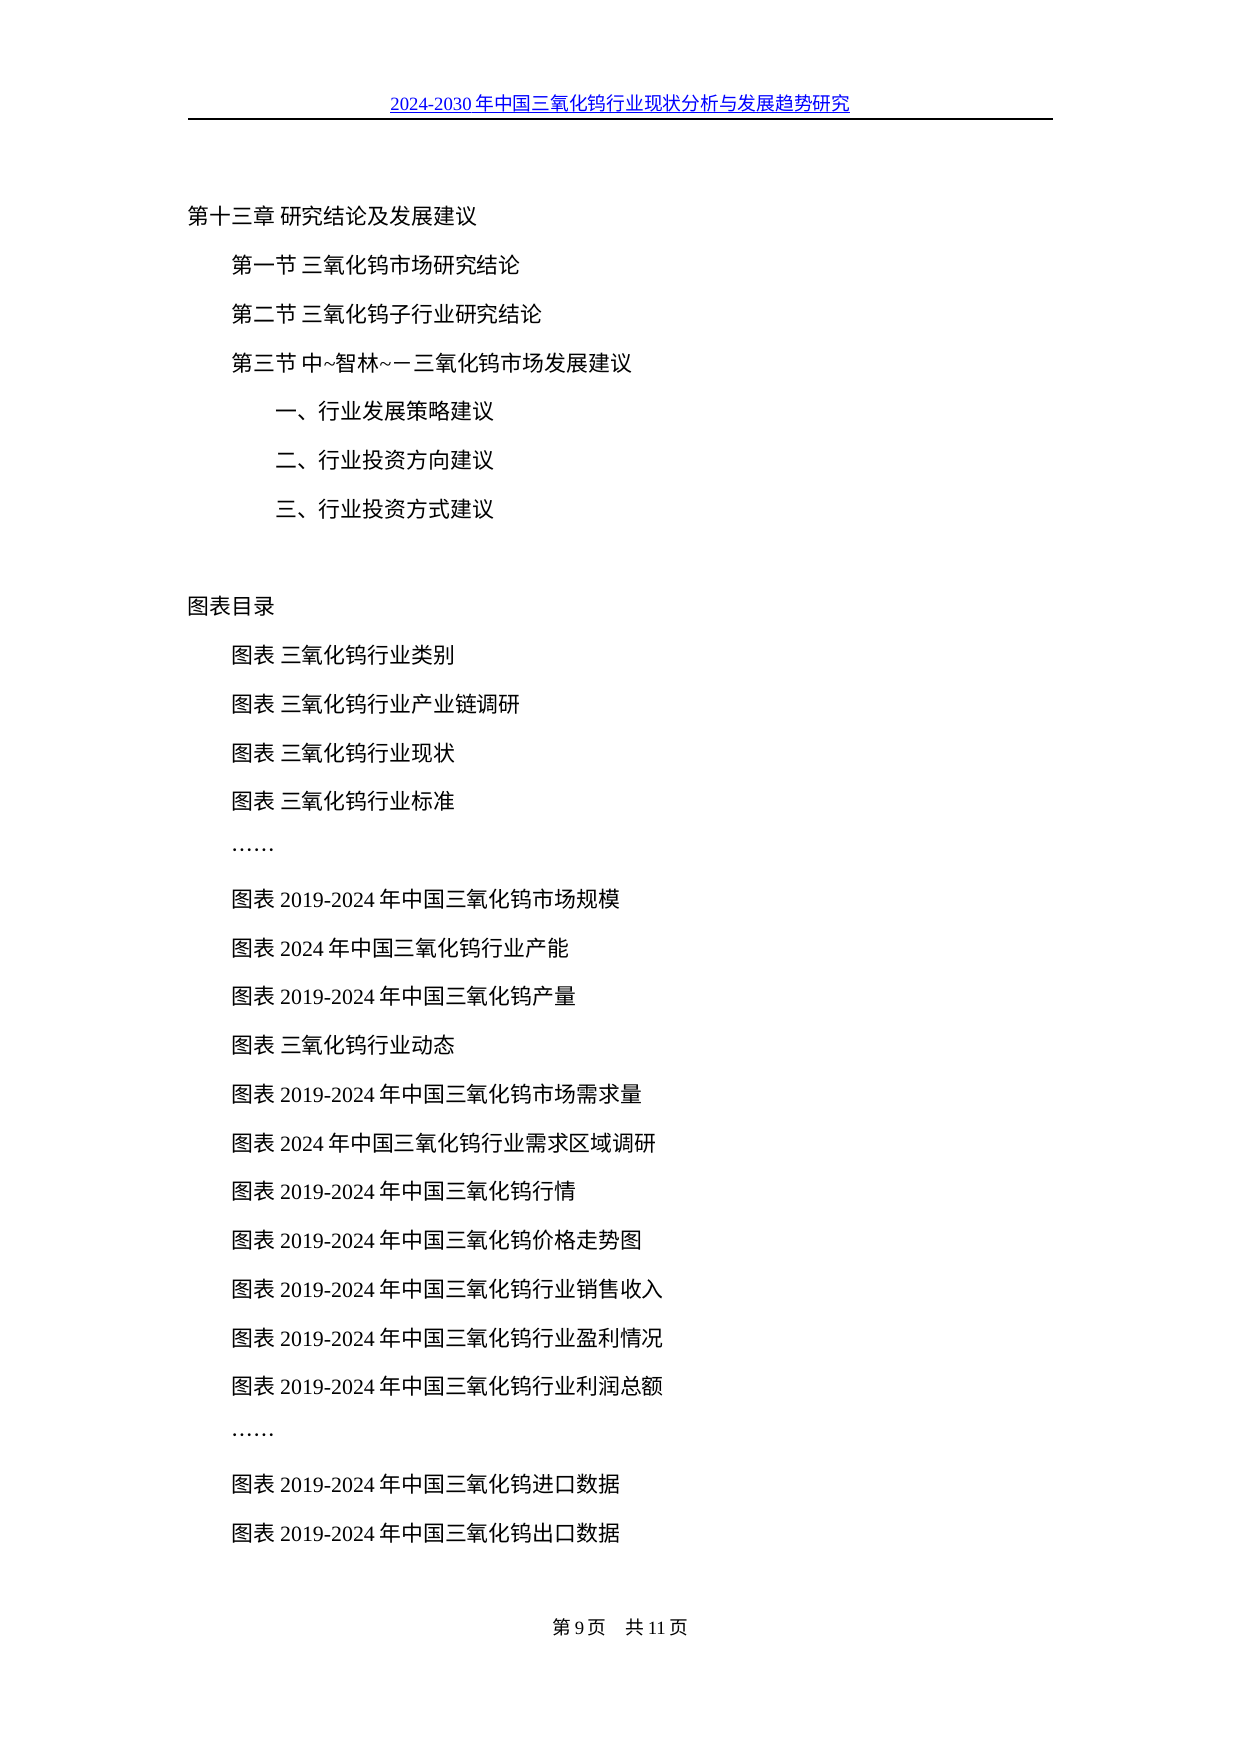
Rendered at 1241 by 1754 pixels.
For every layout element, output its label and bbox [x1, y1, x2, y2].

text [187, 150, 1053, 1548]
